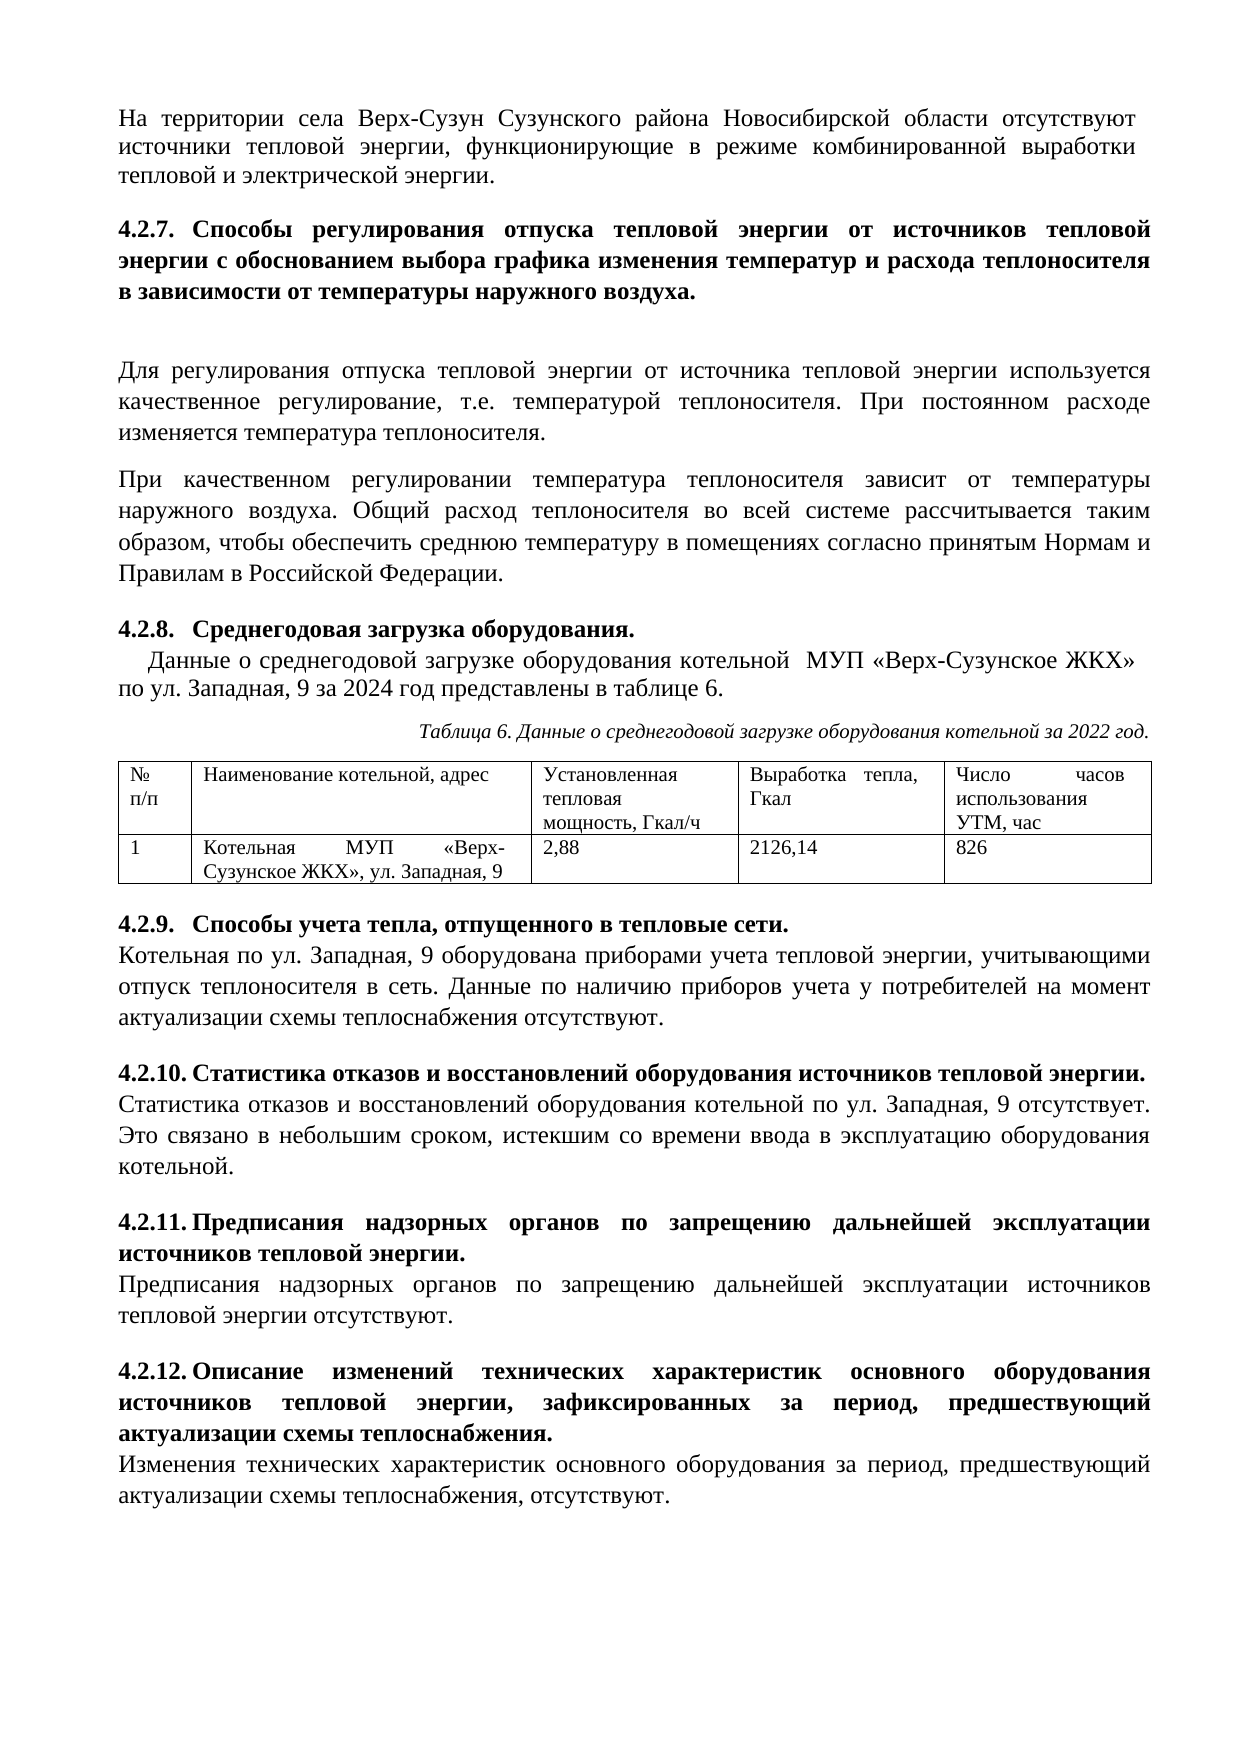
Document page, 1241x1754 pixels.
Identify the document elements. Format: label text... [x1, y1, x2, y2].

text Статистика отказов и восстановлений оборудования котельной по ул. Западная, 9 отсутствует. Это связано в небольшим сроком, истекшим со времени ввода в эксплуатацию оборудования котельной. [118, 1089, 1152, 1180]
table_cell Котельная МУП «Верх-Сузунское ЖКХ», ул. Западная, 9 [192, 835, 531, 883]
table_header Наименование котельной, адрес [192, 762, 531, 834]
table_cell 1 [119, 835, 191, 883]
subtitle Среднегодовая загрузка оборудования. [118, 614, 1152, 642]
subtitle Предписания надзорных органов по запрещению дальнейшей эксплуатации источников тепловой энергии. [118, 1207, 1152, 1267]
text Данные о среднегодовой загрузке оборудования котельной МУП «Верх-Сузунское ЖКХ» по ул. Западная, 9 за 2024 год представлены в таблице 6. [118, 645, 1136, 702]
table_cell 2126,14 [739, 835, 944, 883]
text При качественном регулировании температура теплоносителя зависит от температуры наружного воздуха. Общий расход теплоносителя во всей системе рассчитывается таким образом, чтобы обеспечить среднюю температуру в помещениях согласно принятым Нормам и Правилам в Российской Федерации. [118, 464, 1152, 586]
text Изменения технических характеристик основного оборудования за период, предшествующий актуализации схемы теплоснабжения, отсутствуют. [118, 1449, 1152, 1509]
table_cell 2,88 [532, 835, 738, 883]
subtitle Способы учета тепла, отпущенного в тепловые сети. [118, 909, 1152, 938]
text Для регулирования отпуска тепловой энергии от источника тепловой энергии используется качественное регулирование, т.е. температурой теплоносителя. При постоянном расходе изменяется температура теплоносителя. [118, 355, 1152, 446]
table_header Выработка тепла, Гкал [739, 762, 944, 834]
text На территории села Верх-Сузун Сузунского района Новосибирской области отсутствуют источники тепловой энергии, функционирующие в режиме комбинированной выработки тепловой и электрической энергии. [118, 103, 1136, 189]
text Предписания надзорных органов по запрещению дальнейшей эксплуатации источников тепловой энергии отсутствуют. [118, 1269, 1152, 1329]
text Котельная по ул. Западная, 9 оборудована приборами учета тепловой энергии, учитывающими отпуск теплоносителя в сеть. Данные по наличию приборов учета у потребителей на момент актуализации схемы теплоснабжения отсутствуют. [118, 940, 1152, 1031]
subtitle Способы регулирования отпуска тепловой энергии от источников тепловой энергии с обоснованием выбора графика изменения температур и расхода теплоносителя в зависимости от температуры наружного воздуха. [118, 214, 1152, 305]
table_header Установленная тепловая мощность, Гкал/ч [532, 762, 738, 834]
table_header № п/п [119, 762, 191, 834]
subtitle Описание изменений технических характеристик основного оборудования источников тепловой энергии, зафиксированных за период, предшествующий актуализации схемы теплоснабжения. [118, 1356, 1152, 1447]
text Таблица 6. Данные о среднегодовой загрузке оборудования котельной за 2022 год. [73, 719, 1152, 744]
table_cell 826 [945, 835, 1151, 883]
subtitle Статистика отказов и восстановлений оборудования источников тепловой энергии. [118, 1058, 1152, 1087]
table_header Число часов использования УТМ, час [945, 762, 1151, 834]
